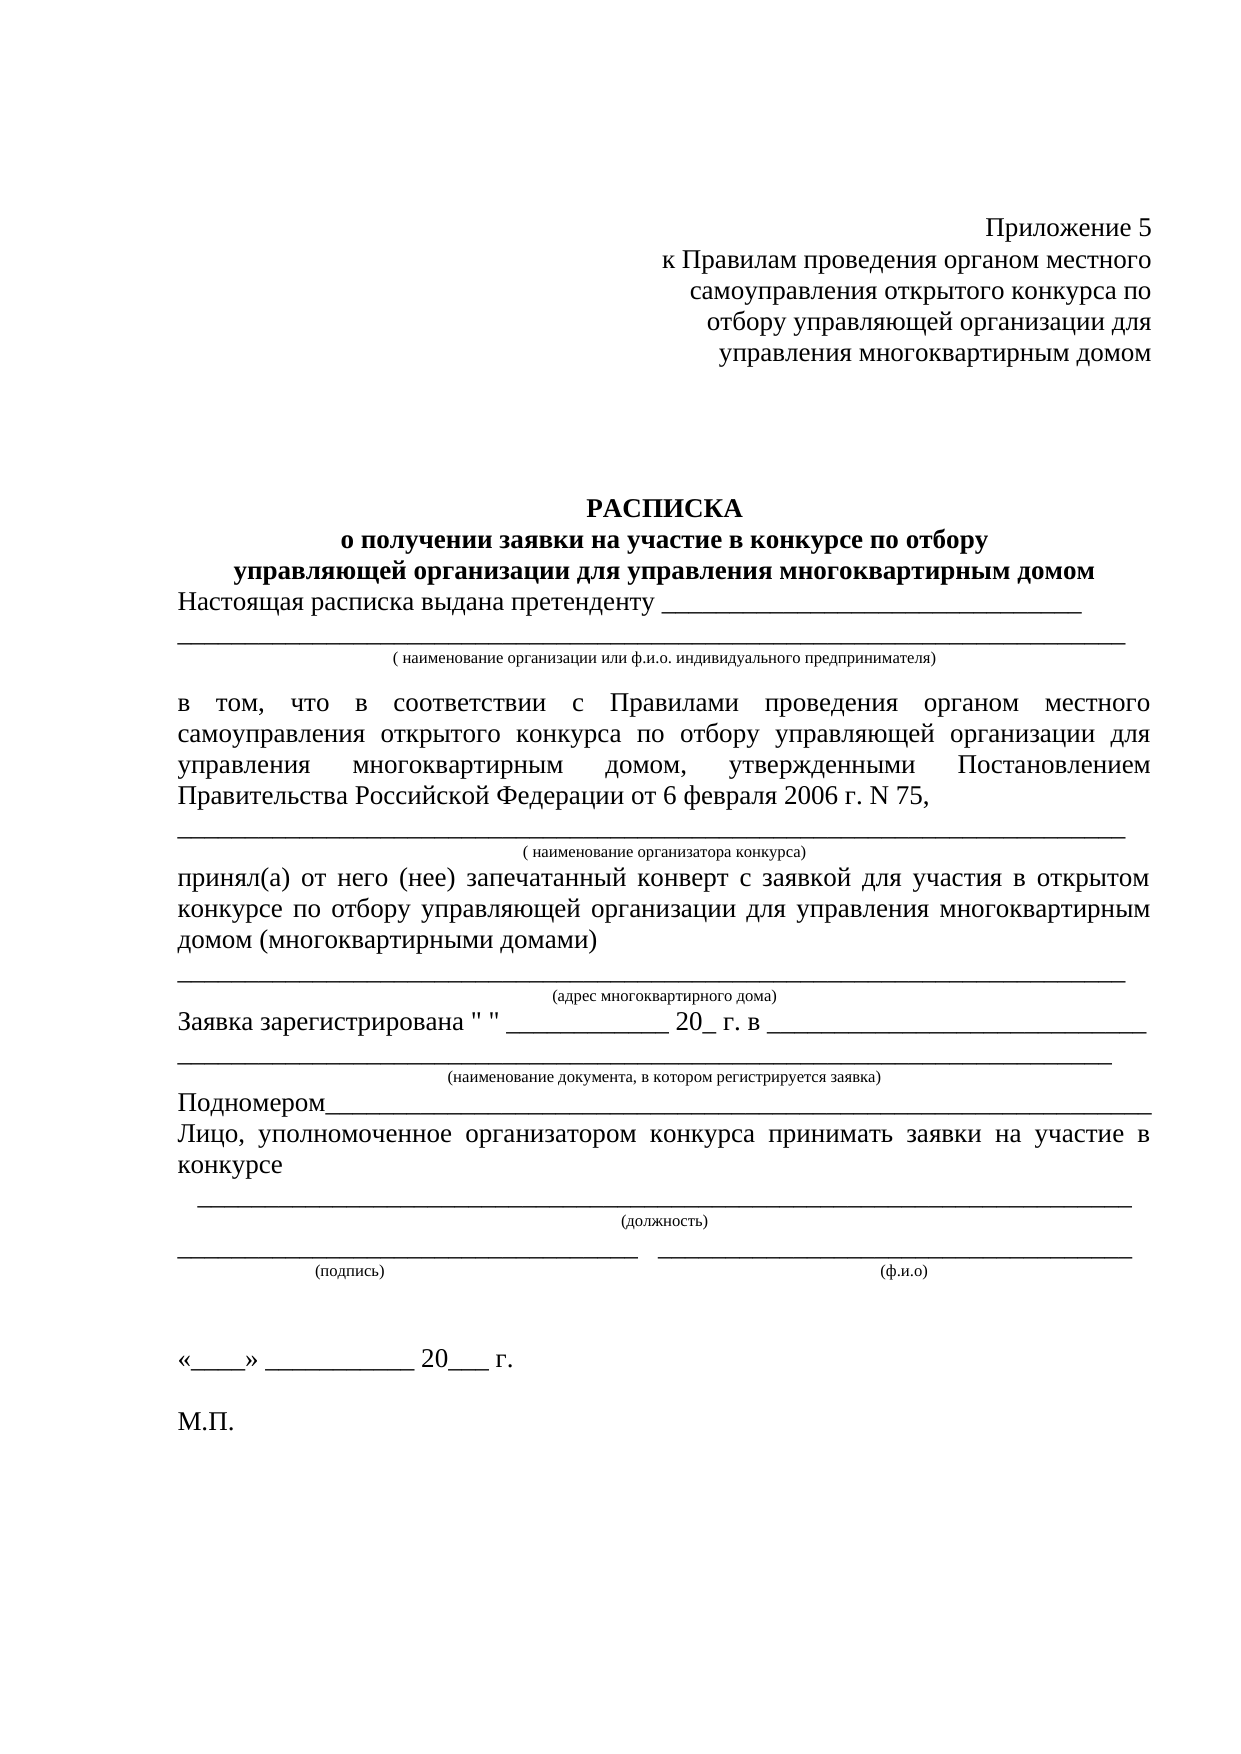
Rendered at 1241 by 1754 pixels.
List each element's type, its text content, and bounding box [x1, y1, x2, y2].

text управления многоквартирным домом [177, 336, 1152, 367]
text ______________________________________________________________________ [177, 811, 1152, 842]
text ( наименование организации или ф.и.о. индивидуального предпринимателя) [177, 648, 1152, 667]
text РАСПИСКА [177, 492, 1152, 523]
text __________________________________ ___________________________________ [177, 1230, 1152, 1261]
text _____________________________________________________________________ [177, 1036, 1152, 1067]
text Настоящая расписка выдана претенденту _______________________________ [177, 585, 1152, 616]
text к Правилам проведения органом местного [177, 243, 1152, 274]
text отбору управляющей организации для [177, 305, 1152, 336]
text принял(а) от него (нее) запечатанный конверт с заявкой для участия в открытом конкурсе по отбору управляющей организации для управления многоквартирным домом (многоквартирными домами) [177, 861, 1152, 954]
text ______________________________________________________________________ [177, 954, 1152, 985]
text М.П. [177, 1405, 1152, 1436]
text (наименование документа, в котором регистрируется заявка) [177, 1067, 1152, 1086]
text Лицо, уполномоченное организатором конкурса принимать заявки на участие в конкурсе [177, 1117, 1152, 1179]
text самоуправления открытого конкурса по [177, 274, 1152, 305]
text Приложение 5 [177, 212, 1152, 243]
text о получении заявки на участие в конкурсе по отбору [177, 523, 1152, 554]
text «____» ___________ 20___ г. [177, 1342, 1152, 1373]
text ( наименование организатора конкурса) [177, 842, 1152, 861]
text (подпись) (ф.и.о) [177, 1261, 1152, 1280]
text Заявка зарегистрирована " " ____________ 20_ г. в ____________________________ [177, 1004, 1152, 1036]
text ______________________________________________________________________ [177, 616, 1152, 648]
text Подномером_____________________________________________________________ [177, 1086, 1152, 1117]
text в том, что в соответствии с Правилами проведения органом местного самоуправления открытого конкурса по отбору управляющей организации для управления многоквартирным домом, утвержденными Постановлением Правительства Российской Федерации от 6 февраля 2006 г. N 75, [177, 686, 1152, 811]
text управляющей организации для управления многоквартирным домом [177, 554, 1152, 585]
text (адрес многоквартирного дома) [177, 985, 1152, 1004]
text _____________________________________________________________________ (должность) [177, 1179, 1152, 1230]
